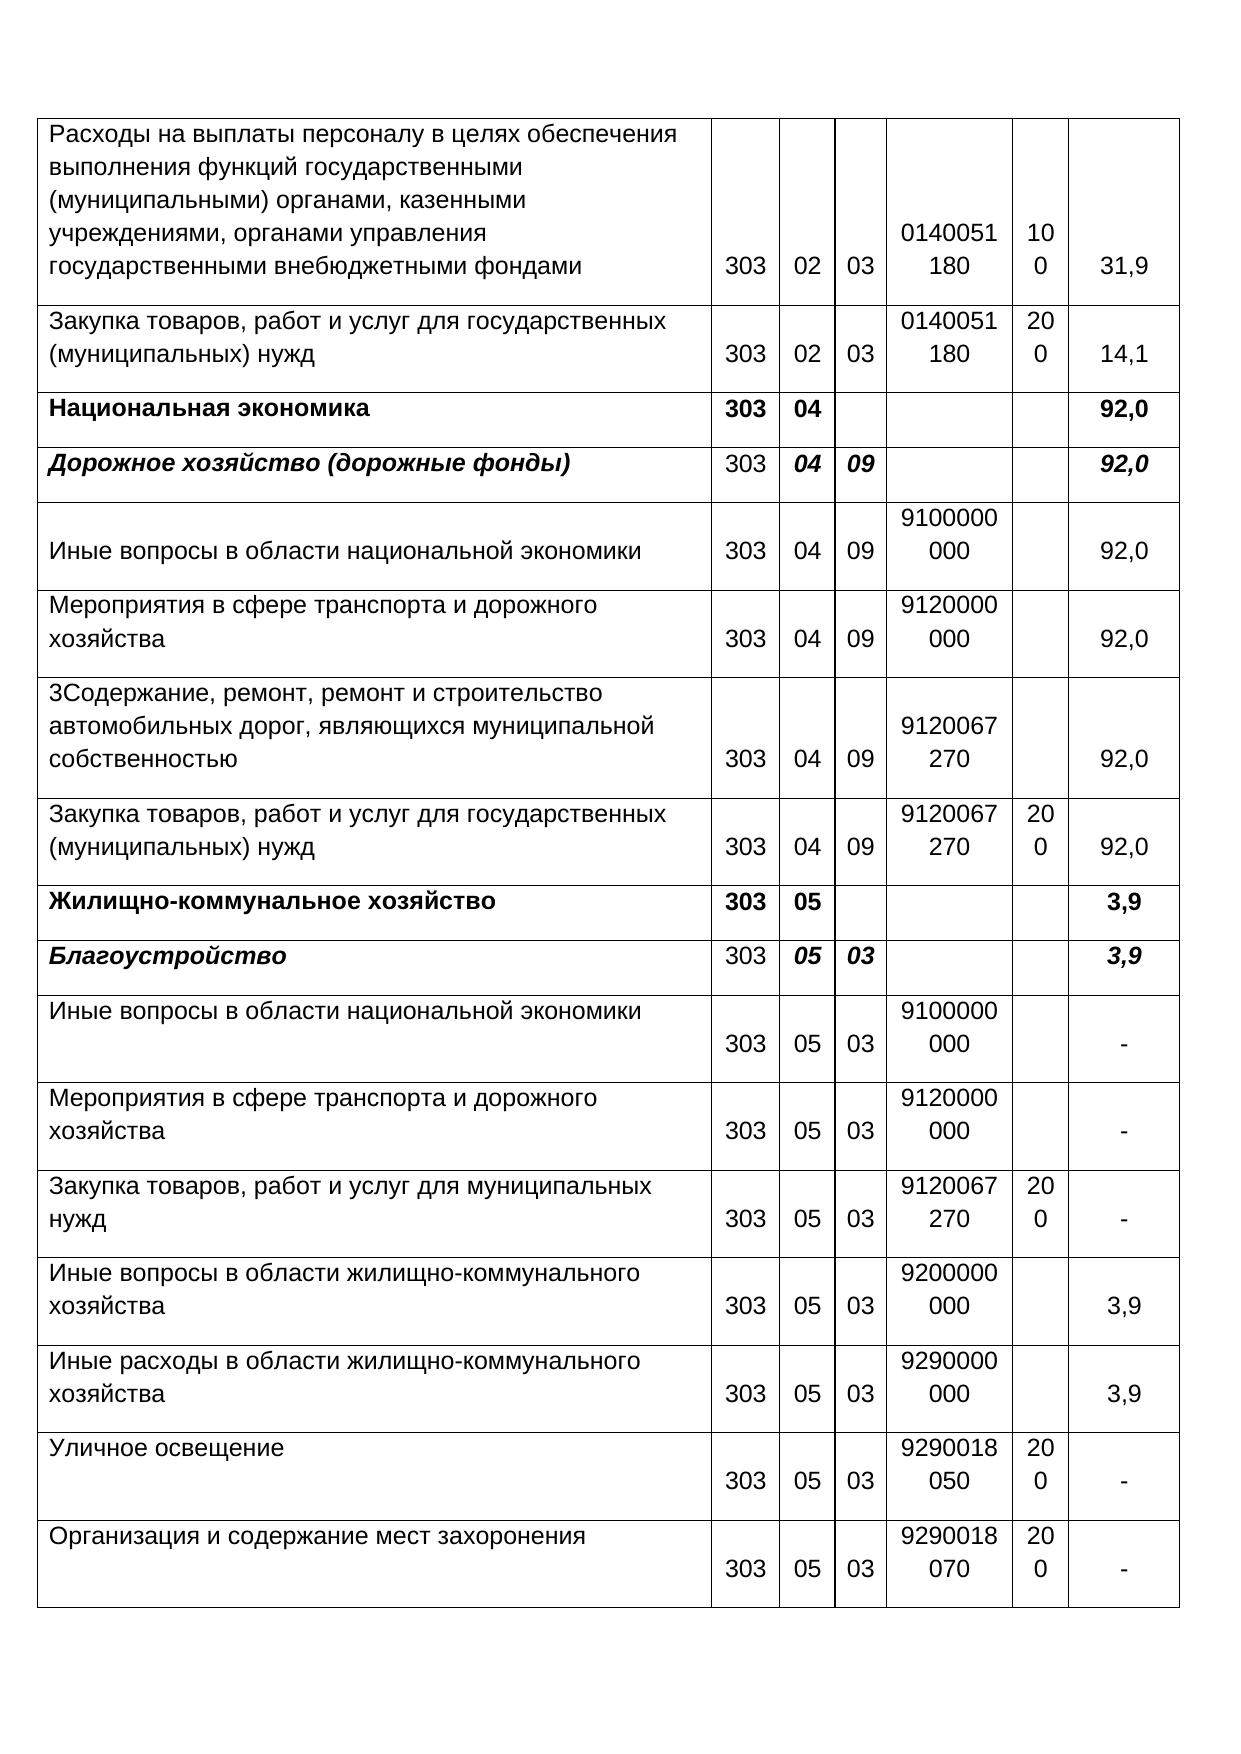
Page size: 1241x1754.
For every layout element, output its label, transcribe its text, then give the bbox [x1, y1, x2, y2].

table_cell - [1069, 1171, 1179, 1257]
table_cell 02 [780, 119, 834, 305]
table_cell 05 [780, 941, 834, 995]
table_cell Национальная экономика [38, 393, 711, 447]
table_cell 3,9 [1069, 941, 1179, 995]
table_cell 03 [836, 941, 886, 995]
table_cell 200 [1013, 1521, 1068, 1607]
table_cell Закупка товаров, работ и услуг для муниципальных нужд [38, 1171, 711, 1257]
table_cell [887, 393, 1012, 447]
table_cell 04 [780, 799, 834, 885]
table_cell 9120000000 [887, 1083, 1012, 1170]
table_cell 303 [712, 1083, 779, 1170]
table_cell - [1069, 1083, 1179, 1170]
table_cell 303 [712, 503, 779, 589]
table_cell 9200000000 [887, 1258, 1012, 1345]
table_cell [1013, 1083, 1068, 1170]
table_cell 03 [836, 1083, 886, 1170]
table_cell [1013, 393, 1068, 447]
table_cell 03 [836, 1433, 886, 1520]
table_cell Иные расходы в области жилищно-коммунального хозяйства [38, 1346, 711, 1432]
table_cell Организация и содержание мест захоронения [38, 1521, 711, 1607]
table_cell 04 [780, 448, 834, 502]
table_cell 0140051180 [887, 119, 1012, 305]
table_cell 303 [712, 591, 779, 677]
table_cell [1013, 996, 1068, 1082]
table_cell 03 [836, 1521, 886, 1607]
table_cell 0140051180 [887, 306, 1012, 392]
table_cell Расходы на выплаты персоналу в целях обеспечения выполнения функций государственными (муниципальными) органами, казенными учреждениями, органами управления государственными внебюджетными фондами [38, 119, 711, 305]
table_cell 05 [780, 996, 834, 1082]
table_cell 04 [780, 393, 834, 447]
table_cell 14,1 [1069, 306, 1179, 392]
table_cell 02 [780, 306, 834, 392]
table_cell 3,9 [1069, 1346, 1179, 1432]
table_cell 05 [780, 886, 834, 940]
table_cell 9120067270 [887, 799, 1012, 885]
table_cell 200 [1013, 1433, 1068, 1520]
table_cell 303 [712, 886, 779, 940]
table_cell - [1069, 1433, 1179, 1520]
table_cell Иные вопросы в области национальной экономики [38, 503, 711, 589]
table_cell 303 [712, 306, 779, 392]
table_cell 9290018050 [887, 1433, 1012, 1520]
table_cell 9100000000 [887, 503, 1012, 589]
table_cell 05 [780, 1083, 834, 1170]
table_cell 303 [712, 1433, 779, 1520]
table_cell 9120000000 [887, 591, 1012, 677]
table_cell - [1069, 1521, 1179, 1607]
table_cell 9100000000 [887, 996, 1012, 1082]
table_cell 200 [1013, 1171, 1068, 1257]
table_cell [1013, 503, 1068, 589]
table_cell 92,0 [1069, 799, 1179, 885]
table_cell 9120067270 [887, 1171, 1012, 1257]
table_cell [836, 886, 886, 940]
table_cell 3,9 [1069, 886, 1179, 940]
table_cell 303 [712, 1346, 779, 1432]
table_cell 03 [836, 1258, 886, 1345]
table_cell 05 [780, 1258, 834, 1345]
table_cell [887, 448, 1012, 502]
table_cell Иные вопросы в области жилищно-коммунального хозяйства [38, 1258, 711, 1345]
table_cell [1013, 1346, 1068, 1432]
table_cell 92,0 [1069, 448, 1179, 502]
table_cell 303 [712, 996, 779, 1082]
table_cell 05 [780, 1171, 834, 1257]
table_cell Закупка товаров, работ и услуг для государственных (муниципальных) нужд [38, 799, 711, 885]
table_cell Мероприятия в сфере транспорта и дорожного хозяйства [38, 1083, 711, 1170]
table_cell 31,9 [1069, 119, 1179, 305]
table_cell 03 [836, 996, 886, 1082]
table_cell 92,0 [1069, 393, 1179, 447]
table_cell 04 [780, 503, 834, 589]
table_cell 303 [712, 799, 779, 885]
table_cell Уличное освещение [38, 1433, 711, 1520]
table_cell 09 [836, 678, 886, 797]
table_cell Иные вопросы в области национальной экономики [38, 996, 711, 1082]
table_cell 200 [1013, 306, 1068, 392]
table_cell [1013, 941, 1068, 995]
table_cell [887, 886, 1012, 940]
table_cell 100 [1013, 119, 1068, 305]
table_cell Дорожное хозяйство (дорожные фонды) [38, 448, 711, 502]
table_cell 04 [780, 591, 834, 677]
table_cell [1013, 886, 1068, 940]
table_cell 03 [836, 119, 886, 305]
table_cell 92,0 [1069, 678, 1179, 797]
table_cell [836, 393, 886, 447]
table_cell 92,0 [1069, 503, 1179, 589]
table_cell 303 [712, 678, 779, 797]
table_cell 09 [836, 799, 886, 885]
table_cell Мероприятия в сфере транспорта и дорожного хозяйства [38, 591, 711, 677]
table_cell [887, 941, 1012, 995]
table_cell 303 [712, 1521, 779, 1607]
table_cell [1013, 1258, 1068, 1345]
table_cell 09 [836, 503, 886, 589]
table_cell Жилищно-коммунальное хозяйство [38, 886, 711, 940]
table_cell 05 [780, 1346, 834, 1432]
table_cell 3Содержание, ремонт, ремонт и строительство автомобильных дорог, являющихся муниципальной собственностью [38, 678, 711, 797]
table_cell 05 [780, 1521, 834, 1607]
table_cell Закупка товаров, работ и услуг для государственных (муниципальных) нужд [38, 306, 711, 392]
table_cell 92,0 [1069, 591, 1179, 677]
table_cell 05 [780, 1433, 834, 1520]
table_cell 303 [712, 1171, 779, 1257]
table_cell - [1069, 996, 1179, 1082]
table_cell 04 [780, 678, 834, 797]
table_cell 303 [712, 448, 779, 502]
table_cell 303 [712, 393, 779, 447]
table_cell 03 [836, 1171, 886, 1257]
table_cell 03 [836, 1346, 886, 1432]
table_cell 9290018070 [887, 1521, 1012, 1607]
table_cell 09 [836, 591, 886, 677]
table_cell Благоустройство [38, 941, 711, 995]
table_cell 303 [712, 1258, 779, 1345]
table_cell 9290000000 [887, 1346, 1012, 1432]
table_cell [1013, 591, 1068, 677]
table_cell 303 [712, 941, 779, 995]
table_cell 303 [712, 119, 779, 305]
table_cell 9120067270 [887, 678, 1012, 797]
table_cell [1013, 678, 1068, 797]
table_cell 09 [836, 448, 886, 502]
table_cell 200 [1013, 799, 1068, 885]
table_cell [1013, 448, 1068, 502]
table_cell 3,9 [1069, 1258, 1179, 1345]
table_cell 03 [836, 306, 886, 392]
